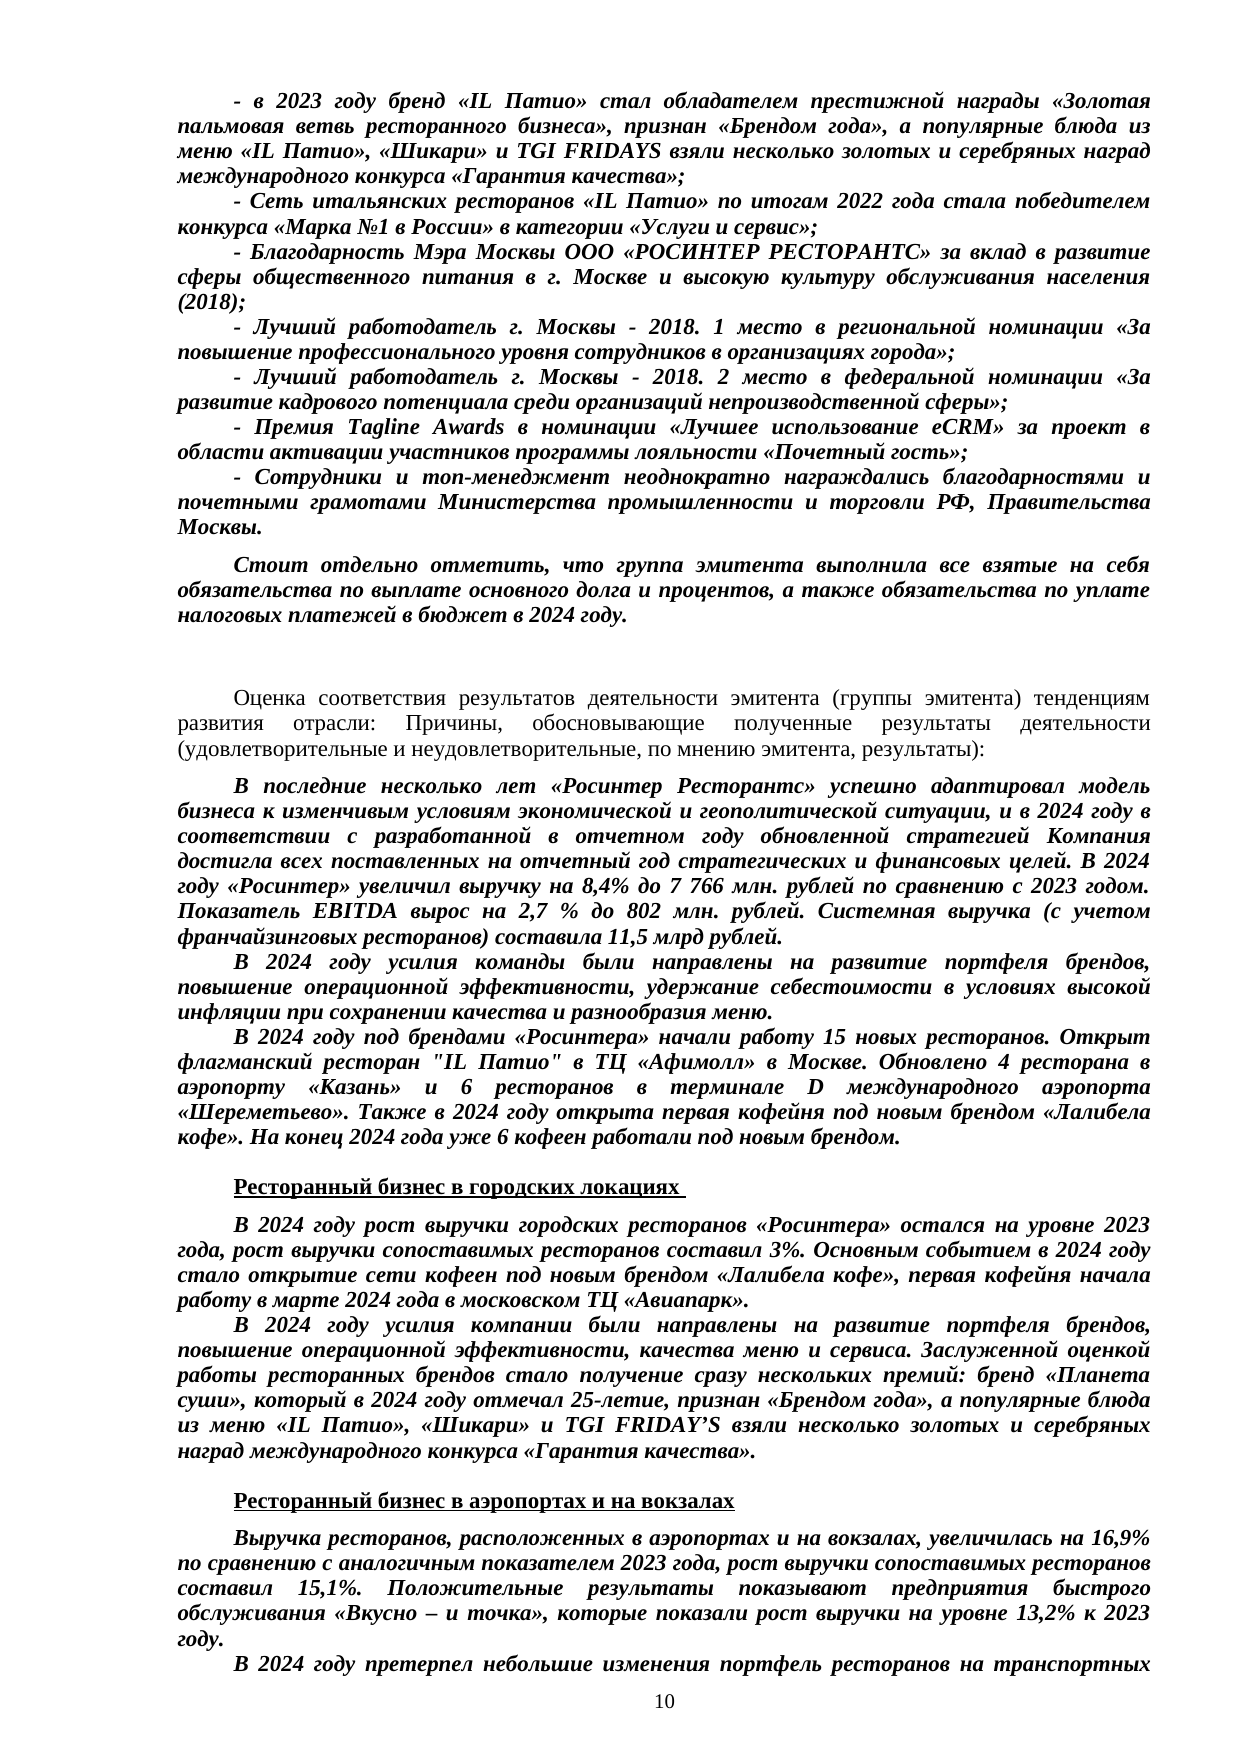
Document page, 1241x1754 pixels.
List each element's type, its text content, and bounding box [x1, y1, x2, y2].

text Ресторанный бизнес в аэропортах и на вокзалах [177, 1488, 1152, 1513]
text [177, 1651, 1152, 1676]
text - Премия Tagline Awards в номинации «Лучшее использование eCRM» за проект в области активации участников программы лояльности «Почетный гость»; [177, 414, 1152, 464]
text - Сотрудники и топ-менеджмент неоднократно награждались благодарностями и почетными грамотами Министерства промышленности и торговли РФ, Правительства Москвы. [177, 464, 1152, 540]
text - Лучший работодатель г. Москвы - 2018. 1 место в региональной номинации «За повышение профессионального уровня сотрудников в организациях города»; [177, 314, 1152, 364]
text В 2024 году рост выручки городских ресторанов «Росинтера» остался на уровне 2023 года, рост выручки сопоставимых ресторанов составил 3%. Основным событием в 2024 году стало открытие сети кофеен под новым брендом «Лалибела кофе», первая кофейня начала работу в марте 2024 года в московском ТЦ «Авиапарк». [177, 1212, 1152, 1312]
text В 2024 году под брендами «Росинтера» начали работу 15 новых ресторанов. Открыт флагманский ресторан "IL Патио" в ТЦ «Афимолл» в Москве. Обновлено 4 ресторана в аэропорту «Казань» и 6 ресторанов в терминале D международного аэропорта «Шереметьево». Также в 2024 году открыта первая кофейня под новым брендом «Лалибела кофе». На конец 2024 года уже 6 кофеен работали под новым брендом. [177, 1024, 1152, 1150]
text - Благодарность Мэра Москвы ООО «РОСИНТЕР РЕСТОРАНТС» за вклад в развитие сферы общественного питания в г. Москве и высокую культуру обслуживания населения (2018); [177, 239, 1152, 314]
text В 2024 году усилия компании были направлены на развитие портфеля брендов, повышение операционной эффективности, качества меню и сервиса. Заслуженной оценкой работы ресторанных брендов стало получение сразу нескольких премий: бренд «Планета суши», который в 2024 году отмечал 25-летие, признан «Брендом года», а популярные блюда из меню «IL Патио», «Шикари» и TGI FRIDAY’S взяли несколько золотых и серебряных наград международного конкурса «Гарантия качества». [177, 1312, 1152, 1463]
text Оценка соответствия результатов деятельности эмитента (группы эмитента) тенденциям развития отрасли: Причины, обосновывающие полученные результаты деятельности (удовлетворительные и неудовлетворительные, по мнению эмитента, результаты): [177, 686, 1152, 761]
text - Сеть итальянских ресторанов «IL Патио» по итогам 2022 года стала победителем конкурса «Марка №1 в России» в категории «Услуги и сервис»; [177, 189, 1152, 239]
text В последние несколько лет «Росинтер Ресторантс» успешно адаптировал модель бизнеса к изменчивым условиям экономической и геополитической ситуации, и в 2024 году в соответствии с разработанной в отчетном году обновленной стратегией Компания достигла всех поставленных на отчетный год стратегических и финансовых целей. В 2024 году «Росинтер» увеличил выручку на 8,4% до 7 766 млн. рублей по сравнению с 2023 годом. Показатель EBITDA вырос на 2,7 % до 802 млн. рублей. Системная выручка (с учетом франчайзинговых ресторанов) составила 11,5 млрд рублей. [177, 773, 1152, 949]
text - Лучший работодатель г. Москвы - 2018. 2 место в федеральной номинации «За развитие кадрового потенциала среди организаций непроизводственной сферы»; [177, 364, 1152, 414]
text Стоит отдельно отметить, что группа эмитента выполнила все взятые на себя обязательства по выплате основного долга и процентов, а также обязательства по уплате налоговых платежей в бюджет в 2024 году. [177, 552, 1152, 627]
text Ресторанный бизнес в городских локациях [177, 1175, 1152, 1200]
text - в 2023 году бренд «IL Патио» стал обладателем престижной награды «Золотая пальмовая ветвь ресторанного бизнеса», признан «Брендом года», а популярные блюда из меню «IL Патио», «Шикари» и TGI FRIDAYS взяли несколько золотых и серебряных наград международного конкурса «Гарантия качества»; [177, 89, 1152, 189]
text Выручка ресторанов, расположенных в аэропортах и на вокзалах, увеличилась на 16,9% по сравнению с аналогичным показателем 2023 года, рост выручки сопоставимых ресторанов составил 15,1%. Положительные результаты показывают предприятия быстрого обслуживания «Вкусно – и точка», которые показали рост выручки на уровне 13,2% к 2023 году. [177, 1526, 1152, 1651]
text В 2024 году усилия команды были направлены на развитие портфеля брендов, повышение операционной эффективности, удержание себестоимости в условиях высокой инфляции при сохранении качества и разнообразия меню. [177, 949, 1152, 1024]
